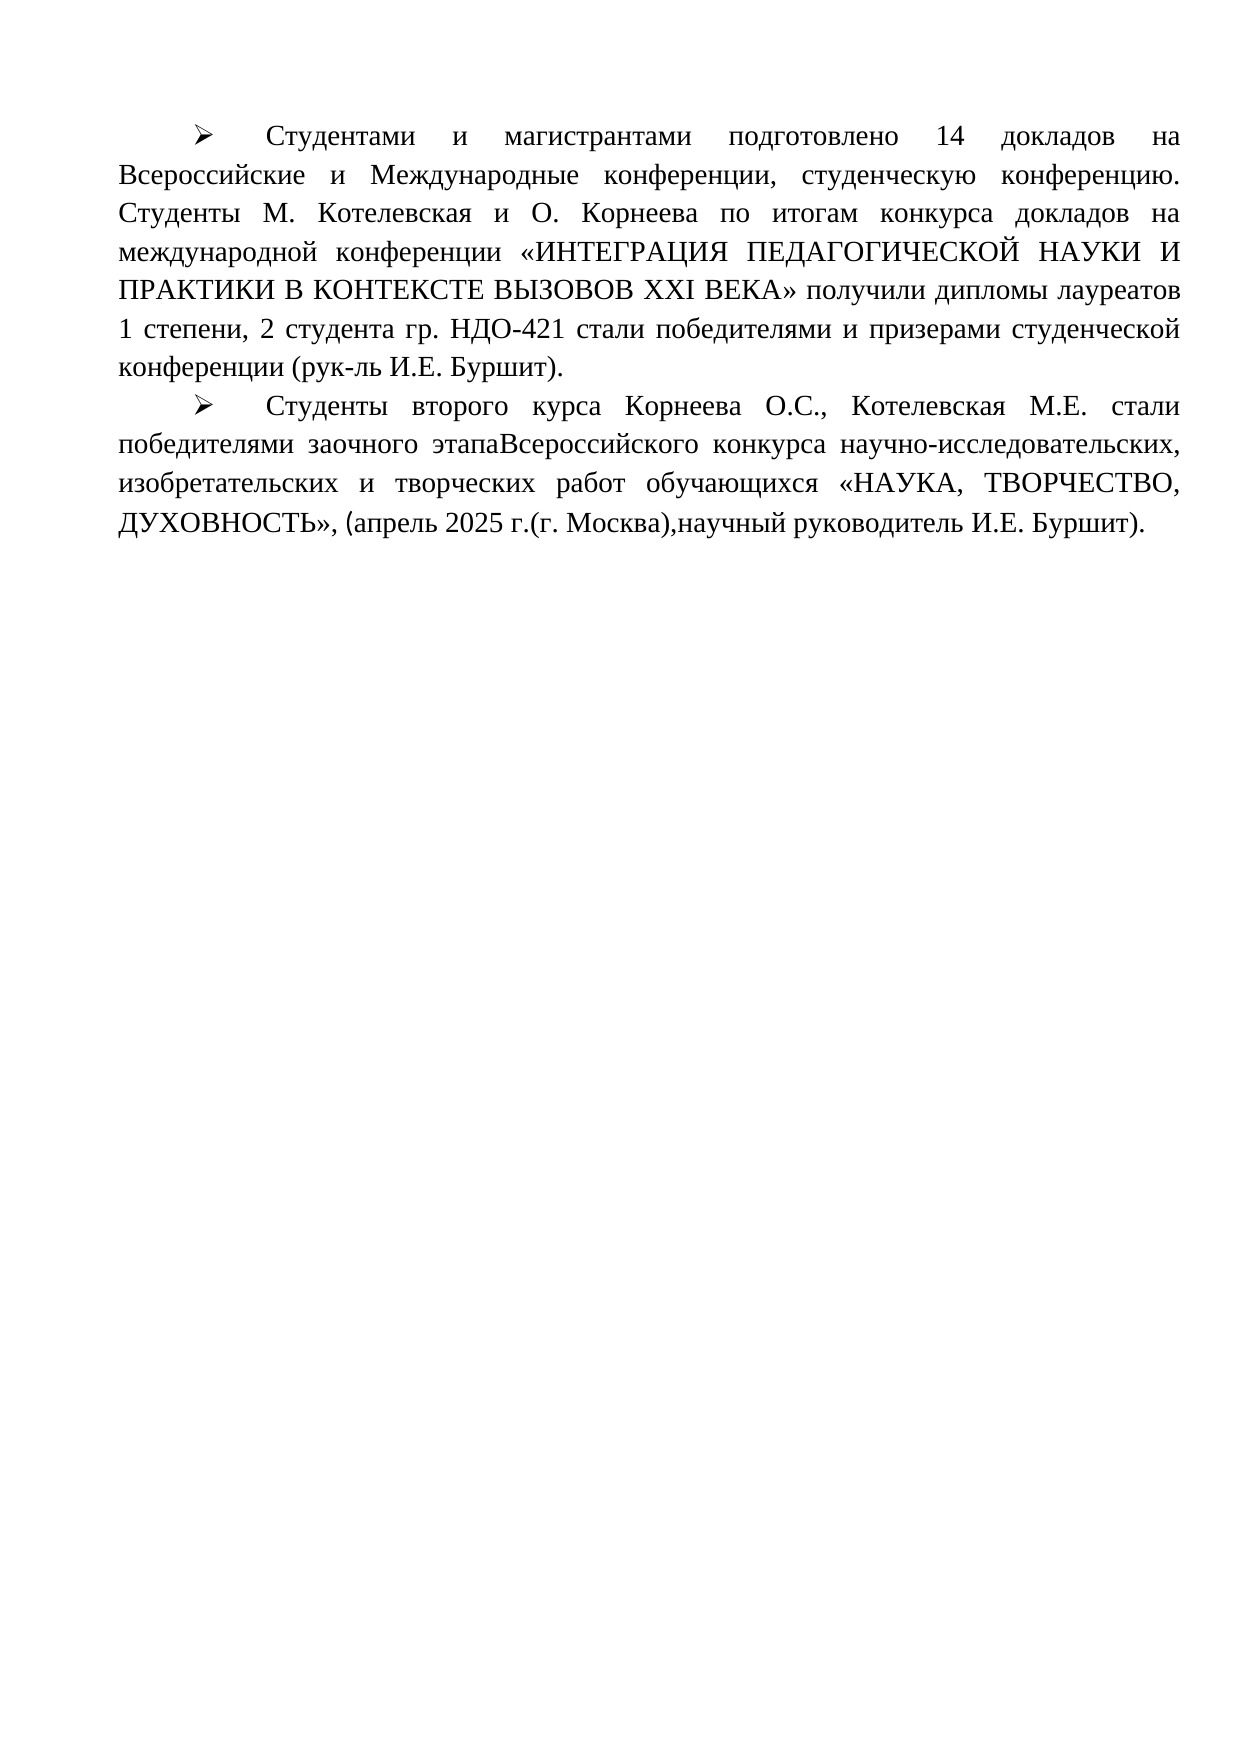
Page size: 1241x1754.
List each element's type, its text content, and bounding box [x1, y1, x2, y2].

list Студентами и магистрантами подготовлено 14 докладов на Всероссийские и Международные конференции, студенческую конференцию. Студенты М. Котелевская и О. Корнеева по итогам конкурса докладов на международной конференции «ИНТЕГРАЦИЯ ПЕДАГОГИЧЕСКОЙ НАУКИ И ПРАКТИКИ В КОНТЕКСТЕ ВЫЗОВОВ XXI ВЕКА» получили дипломы лауреатов 1 степени, 2 студента гр. НДО-421 стали победителями и призерами студенческой конференции (рук-ль И.Е. Буршит). [118, 118, 1181, 383]
list Студенты второго курса Корнеева О.С., Котелевская М.Е. стали победителями заочного этапаВсероссийского конкурса научно-исследовательских, изобретательских и творческих работ обучающихся «НАУКА, ТВОРЧЕСТВО, ДУХОВНОСТЬ», (апрель 2025 г.(г. Москва),научный руководитель И.Е. Буршит). [118, 388, 1181, 540]
